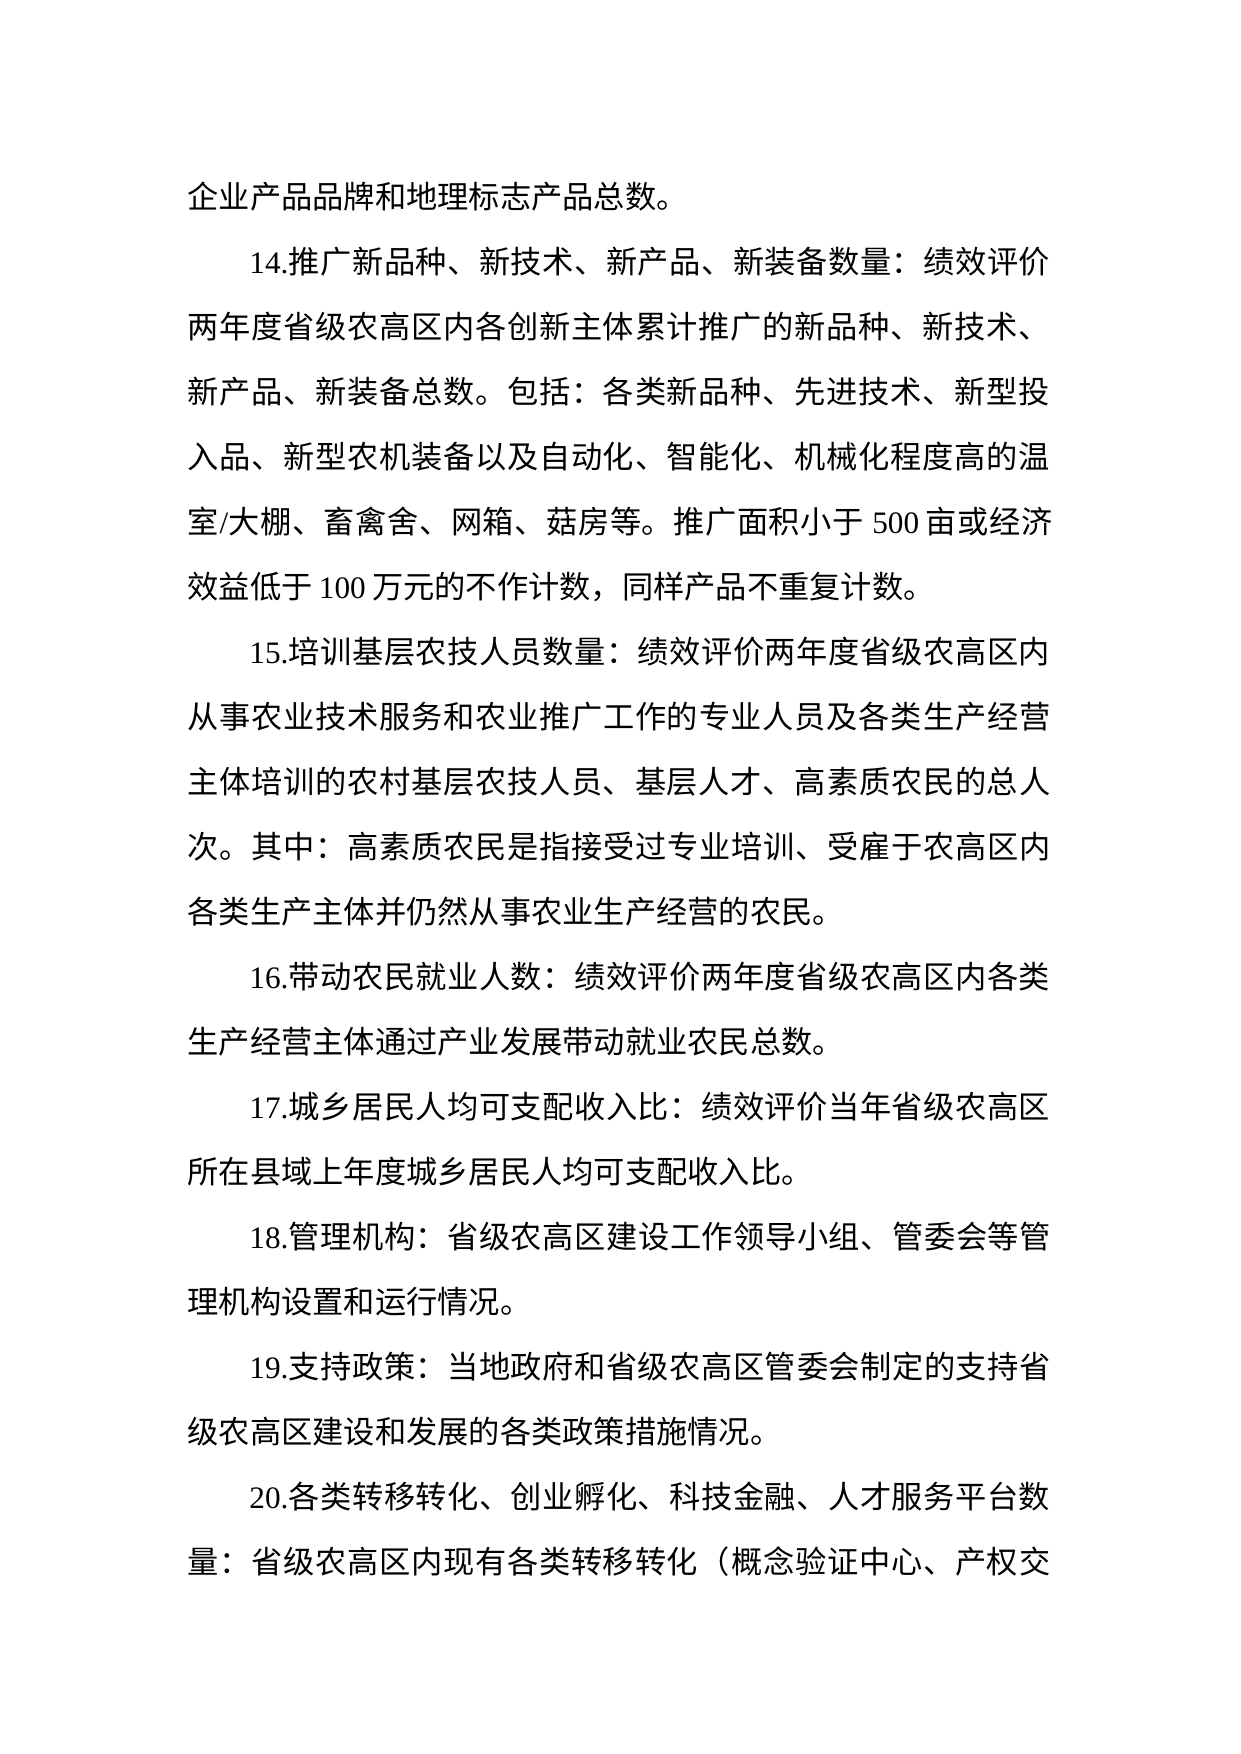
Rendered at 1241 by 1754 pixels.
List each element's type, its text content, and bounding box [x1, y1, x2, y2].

text 14.推广新品种、新技术、新产品、新装备数量：绩效评价两年度省级农高区内各创新主体累计推广的新品种、新技术、新产品、新装备总数。包括：各类新品种、先进技术、新型投入品、新型农机装备以及自动化、智能化、机械化程度高的温室/大棚、畜禽舍、网箱、菇房等。推广面积小于500亩或经济效益低于100万元的不作计数，同样产品不重复计数。 [187, 227, 1053, 617]
text 16.带动农民就业人数：绩效评价两年度省级农高区内各类生产经营主体通过产业发展带动就业农民总数。 [187, 942, 1053, 1072]
text 17.城乡居民人均可支配收入比：绩效评价当年省级农高区所在县域上年度城乡居民人均可支配收入比。 [187, 1072, 1053, 1202]
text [187, 162, 1053, 227]
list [187, 1462, 1053, 1592]
text 15.培训基层农技人员数量：绩效评价两年度省级农高区内从事农业技术服务和农业推广工作的专业人员及各类生产经营主体培训的农村基层农技人员、基层人才、高素质农民的总人次。其中：高素质农民是指接受过专业培训、受雇于农高区内各类生产主体并仍然从事农业生产经营的农民。 [187, 617, 1053, 942]
text 18.管理机构：省级农高区建设工作领导小组、管委会等管理机构设置和运行情况。 [187, 1202, 1053, 1332]
list 19.支持政策：当地政府和省级农高区管委会制定的支持省级农高区建设和发展的各类政策措施情况。 [187, 1332, 1053, 1462]
